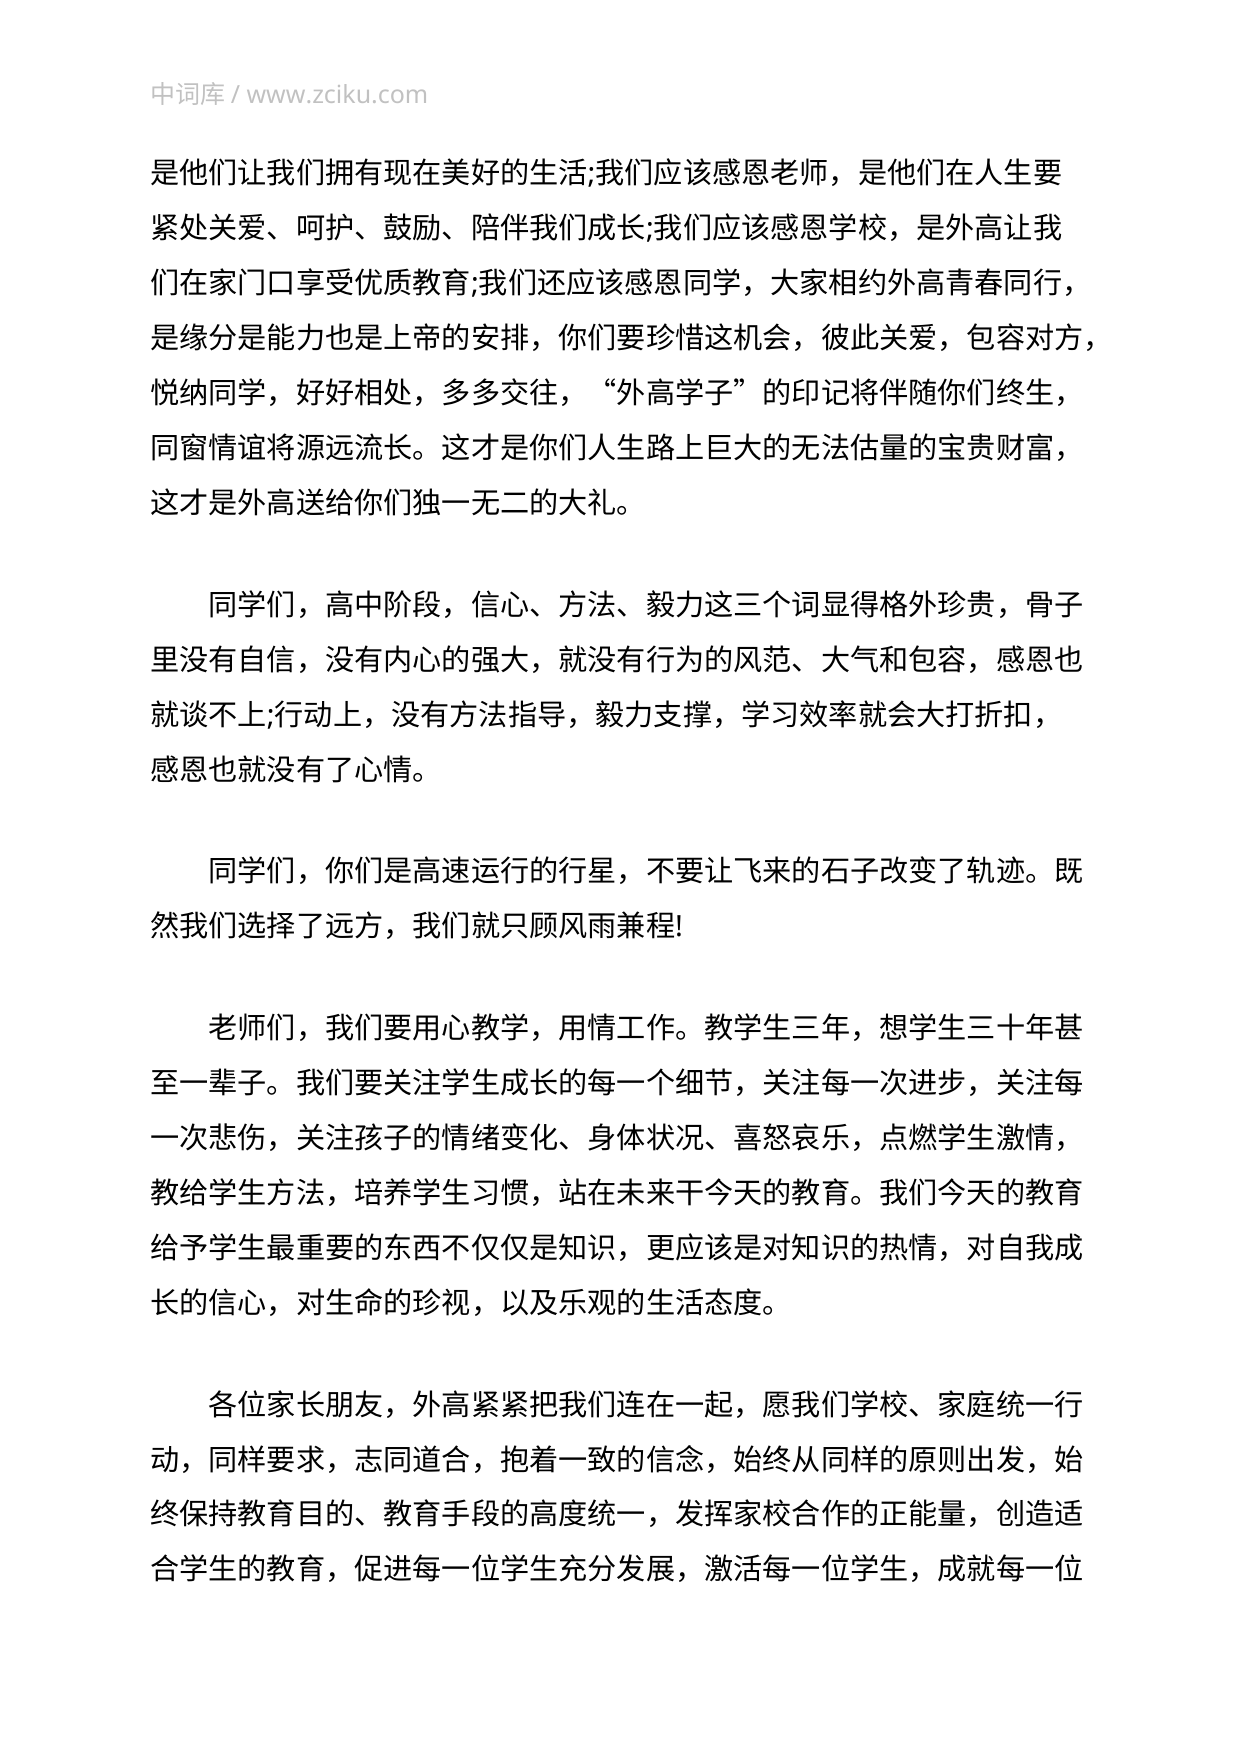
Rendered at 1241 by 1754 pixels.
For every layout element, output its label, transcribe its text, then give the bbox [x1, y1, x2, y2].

text 同学们，高中阶段，信心、方法、毅力这三个词显得格外珍贵，骨子里没有自信，没有内心的强大，就没有行为的风范、大气和包容，感恩也就谈不上;行动上，没有方法指导，毅力支撑，学习效率就会大打折扣，感恩也就没有了心情。 [150, 581, 1090, 788]
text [150, 1381, 1090, 1588]
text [150, 150, 1090, 522]
text 同学们，你们是高速运行的行星，不要让飞来的石子改变了轨迹。既然我们选择了远方，我们就只顾风雨兼程! [150, 848, 1090, 945]
text 老师们，我们要用心教学，用情工作。教学生三年，想学生三十年甚至一辈子。我们要关注学生成长的每一个细节，关注每一次进步，关注每一次悲伤，关注孩子的情绪变化、身体状况、喜怒哀乐，点燃学生激情，教给学生方法，培养学生习惯，站在未来干今天的教育。我们今天的教育给予学生最重要的东西不仅仅是知识，更应该是对知识的热情，对自我成长的信心，对生命的珍视，以及乐观的生活态度。 [150, 1005, 1090, 1322]
